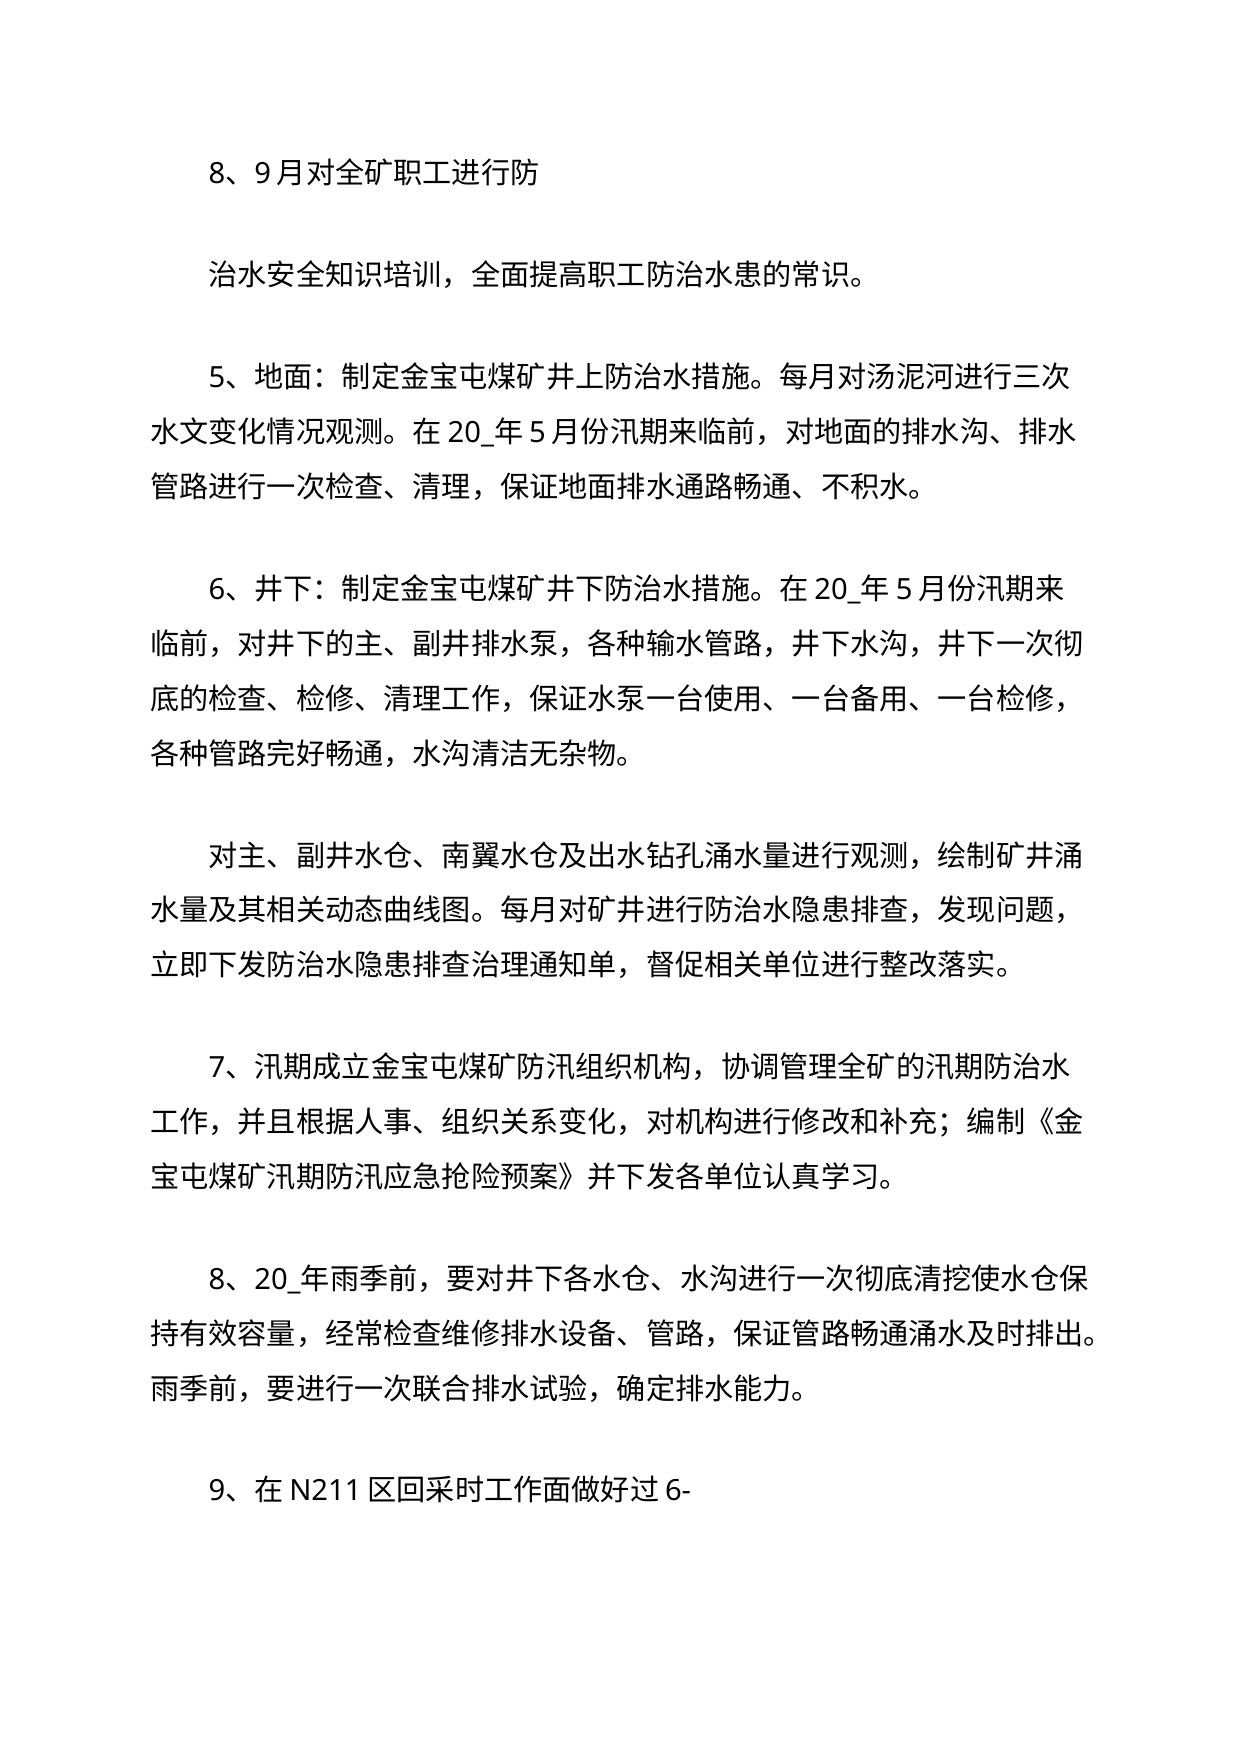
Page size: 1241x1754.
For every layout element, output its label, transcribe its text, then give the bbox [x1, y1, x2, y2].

text 对主、副井水仓、南翼水仓及出水钻孔涌水量进行观测，绘制矿井涌水量及其相关动态曲线图。每月对矿井进行防治水隐患排查，发现问题，立即下发防治水隐患排查治理通知单，督促相关单位进行整改落实。 [150, 832, 1090, 984]
text 6、井下：制定金宝屯煤矿井下防治水措施。在20_年5月份汛期来临前，对井下的主、副井排水泵，各种输水管路，井下水沟，井下一次彻底的检查、检修、清理工作，保证水泵一台使用、一台备用、一台检修，各种管路完好畅通，水沟清洁无杂物。 [150, 566, 1090, 773]
text 8、9月对全矿职工进行防 [150, 150, 1090, 192]
text 5、地面：制定金宝屯煤矿井上防治水措施。每月对汤泥河进行三次水文变化情况观测。在20_年5月份汛期来临前，对地面的排水沟、排水管路进行一次检查、清理，保证地面排水通路畅通、不积水。 [150, 354, 1090, 506]
text 治水安全知识培训，全面提高职工防治水患的常识。 [150, 252, 1090, 294]
text 9、在N211区回采时工作面做好过6- [150, 1467, 1090, 1509]
text 7、汛期成立金宝屯煤矿防汛组织机构，协调管理全矿的汛期防治水工作，并且根据人事、组织关系变化，对机构进行修改和补充；编制《金宝屯煤矿汛期防汛应急抢险预案》并下发各单位认真学习。 [150, 1044, 1090, 1196]
text 8、20_年雨季前，要对井下各水仓、水沟进行一次彻底清挖使水仓保持有效容量，经常检查维修排水设备、管路，保证管路畅通涌水及时排出。雨季前，要进行一次联合排水试验，确定排水能力。 [150, 1255, 1090, 1407]
